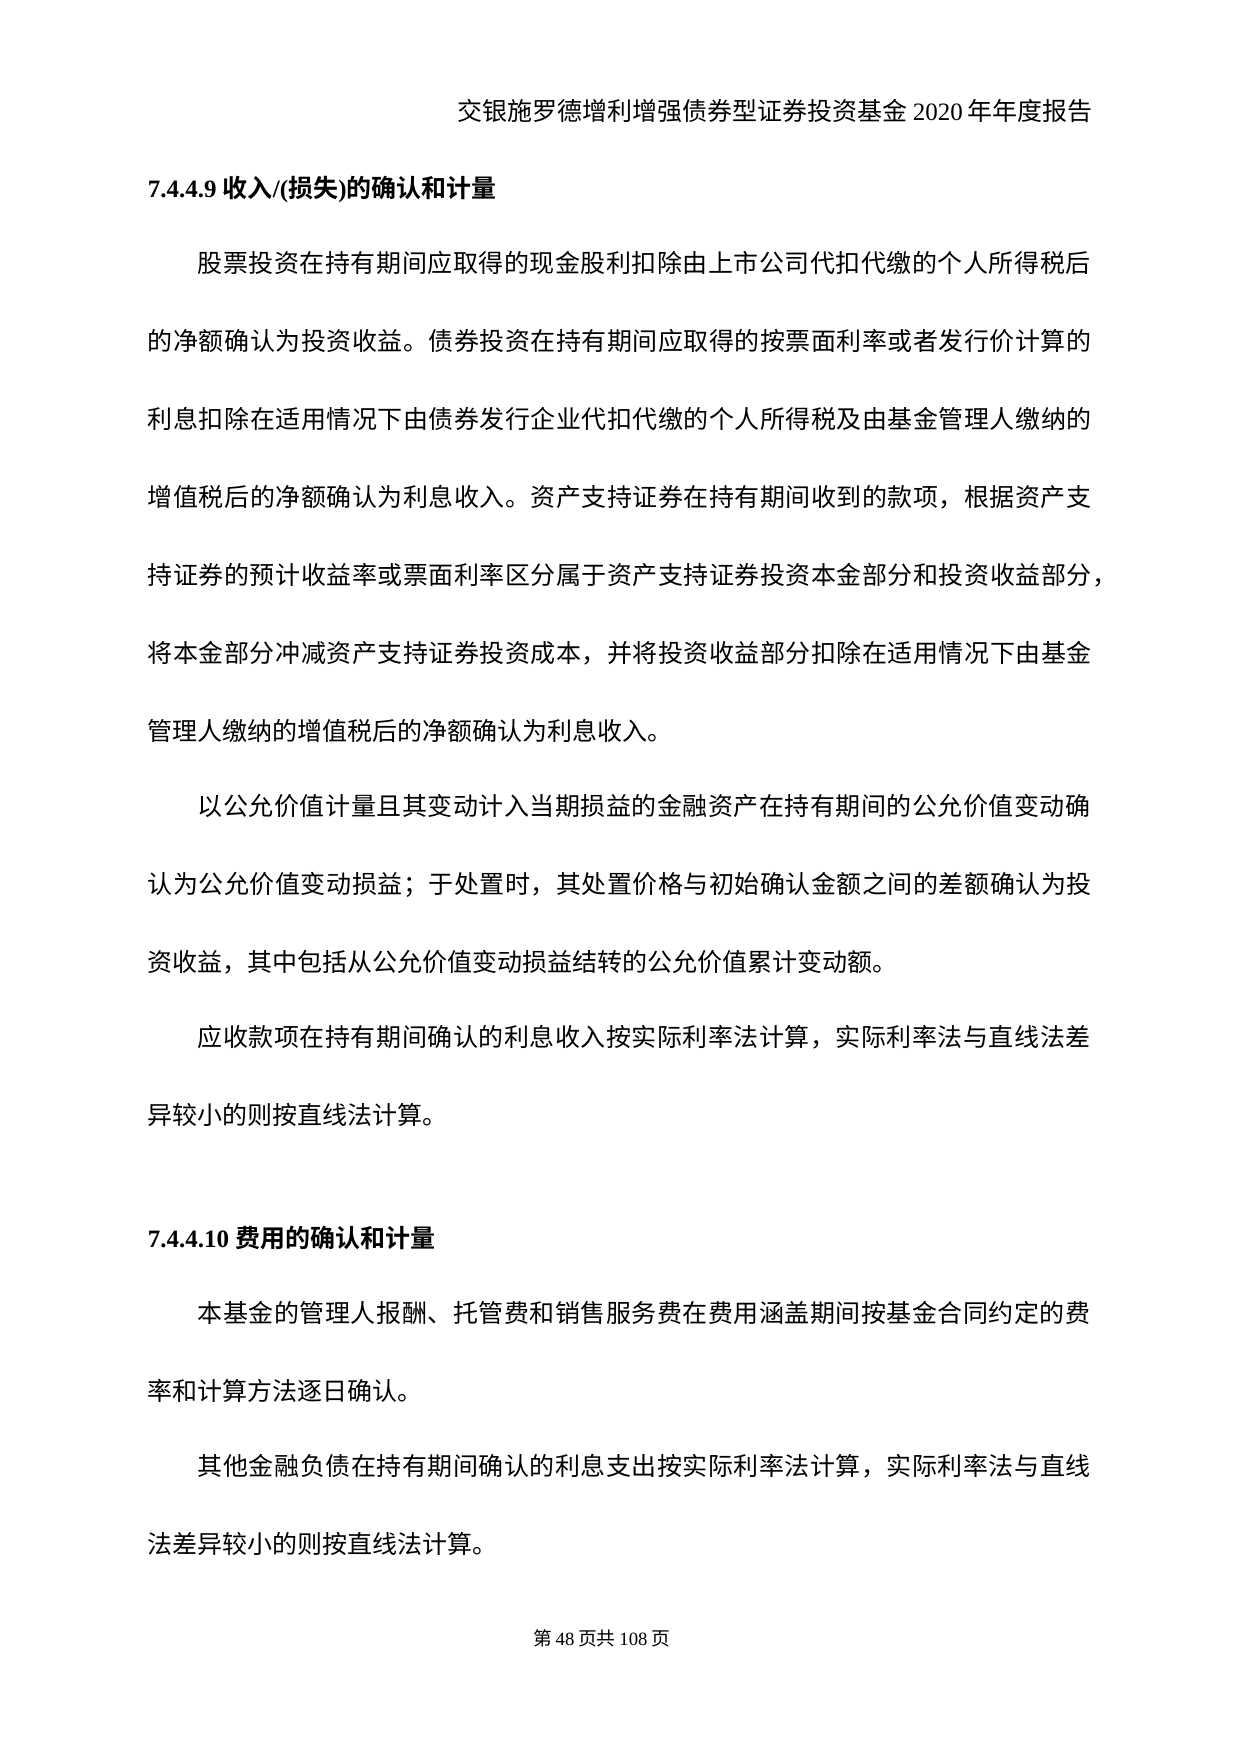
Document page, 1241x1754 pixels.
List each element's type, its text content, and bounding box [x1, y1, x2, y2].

text 其他金融负债在持有期间确认的利息支出按实际利率法计算，实际利率法与直线法差异较小的则按直线法计算。 [148, 1432, 1092, 1575]
text 股票投资在持有期间应取得的现金股利扣除由上市公司代扣代缴的个人所得税后的净额确认为投资收益。债券投资在持有期间应取得的按票面利率或者发行价计算的利息扣除在适用情况下由债券发行企业代扣代缴的个人所得税及由基金管理人缴纳的增值税后的净额确认为利息收入。资产支持证券在持有期间收到的款项，根据资产支持证券的预计收益率或票面利率区分属于资产支持证券投资本金部分和投资收益部分，将本金部分冲减资产支持证券投资成本，并将投资收益部分扣除在适用情况下由基金管理人缴纳的增值税后的净额确认为利息收入。 [148, 229, 1092, 762]
text 7.4.4.10 费用的确认和计量 [148, 1204, 1092, 1269]
text 应收款项在持有期间确认的利息收入按实际利率法计算，实际利率法与直线法差异较小的则按直线法计算。 [148, 1003, 1092, 1146]
text 本基金的管理人报酬、托管费和销售服务费在费用涵盖期间按基金合同约定的费率和计算方法逐日确认。 [148, 1279, 1092, 1422]
text 7.4.4.9 收入/(损失)的确认和计量 [148, 154, 1092, 219]
text 以公允价值计量且其变动计入当期损益的金融资产在持有期间的公允价值变动确认为公允价值变动损益；于处置时，其处置价格与初始确认金额之间的差额确认为投资收益，其中包括从公允价值变动损益结转的公允价值累计变动额。 [148, 772, 1092, 993]
